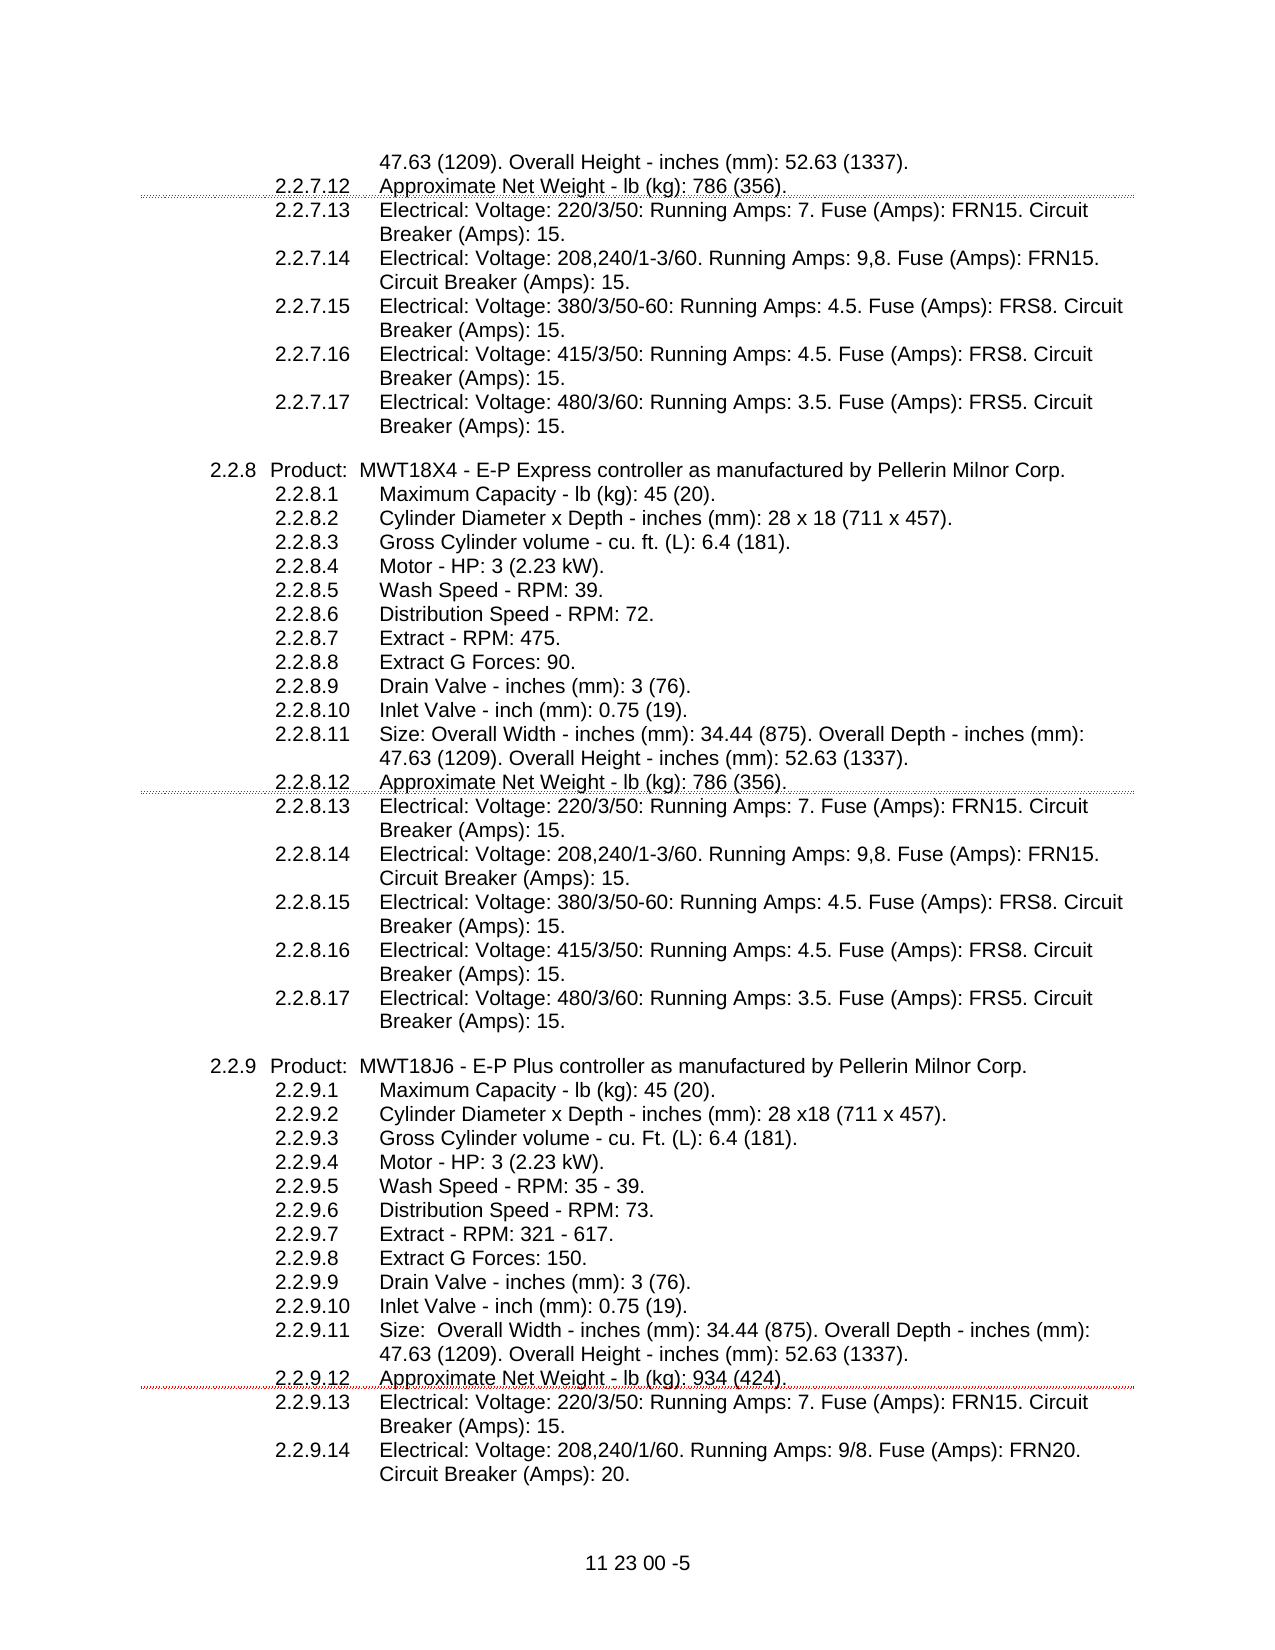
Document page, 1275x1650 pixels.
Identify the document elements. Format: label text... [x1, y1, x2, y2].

list Product: MWT18X4 - E-P Express controller as manufactured by Pellerin Milnor Corp. [210, 458, 1125, 482]
list Electrical: Voltage: 380/3/50-60: Running Amps: 4.5. Fuse (Amps): FRS8. Circuit Breaker (Amps): 15. [275, 889, 1125, 937]
list Motor - HP: 3 (2.23 kW). [275, 554, 1125, 578]
list Motor - HP: 3 (2.23 kW). [275, 1150, 1125, 1174]
list Product: MWT18J6 - E-P Plus controller as manufactured by Pellerin Milnor Corp. [210, 1054, 1125, 1078]
list Distribution Speed - RPM: 72. [275, 602, 1125, 626]
list Maximum Capacity - lb (kg): 45 (20). [275, 482, 1125, 506]
list Distribution Speed - RPM: 73. [275, 1198, 1125, 1222]
list Electrical: Voltage: 380/3/50-60: Running Amps: 4.5. Fuse (Amps): FRS8. Circuit Breaker (Amps): 15. [275, 294, 1125, 342]
list Approximate Net Weight - lb (kg): 786 (356). [275, 770, 1125, 794]
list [275, 150, 1125, 174]
list Gross Cylinder volume - cu. ft. (L): 6.4 (181). [275, 530, 1125, 554]
list Electrical: Voltage: 208,240/1-3/60. Running Amps: 9,8. Fuse (Amps): FRN15. Circuit Breaker (Amps): 15. [275, 246, 1125, 294]
list Electrical: Voltage: 480/3/60: Running Amps: 3.5. Fuse (Amps): FRS5. Circuit Breaker (Amps): 15. [275, 985, 1125, 1033]
list Inlet Valve - inch (mm): 0.75 (19). [275, 698, 1125, 722]
list Inlet Valve - inch (mm): 0.75 (19). [275, 1294, 1125, 1318]
list Cylinder Diameter x Depth - inches (mm): 28 x18 (711 x 457). [275, 1102, 1125, 1126]
list Electrical: Voltage: 220/3/50: Running Amps: 7. Fuse (Amps): FRN15. Circuit Breaker (Amps): 15. [275, 1389, 1125, 1437]
list Extract G Forces: 90. [275, 650, 1125, 674]
list Drain Valve - inches (mm): 3 (76). [275, 1270, 1125, 1294]
list Approximate Net Weight - lb (kg): 934 (424). [275, 1366, 1125, 1389]
list Wash Speed - RPM: 39. [275, 578, 1125, 602]
list Extract - RPM: 475. [275, 626, 1125, 650]
list Electrical: Voltage: 220/3/50: Running Amps: 7. Fuse (Amps): FRN15. Circuit Breaker (Amps): 15. [275, 794, 1125, 842]
list Gross Cylinder volume - cu. Ft. (L): 6.4 (181). [275, 1126, 1125, 1150]
list Electrical: Voltage: 415/3/50: Running Amps: 4.5. Fuse (Amps): FRS8. Circuit Breaker (Amps): 15. [275, 937, 1125, 985]
list Electrical: Voltage: 480/3/60: Running Amps: 3.5. Fuse (Amps): FRS5. Circuit Breaker (Amps): 15. [275, 389, 1125, 437]
list Electrical: Voltage: 220/3/50: Running Amps: 7. Fuse (Amps): FRN15. Circuit Breaker (Amps): 15. [275, 198, 1125, 246]
list Size: Overall Width - inches (mm): 34.44 (875). Overall Depth - inches (mm): 47.63 (1209). Overall Height - inches (mm): 52.63 (1337). [275, 1318, 1125, 1366]
list Cylinder Diameter x Depth - inches (mm): 28 x 18 (711 x 457). [275, 506, 1125, 530]
list Extract - RPM: 321 - 617. [275, 1222, 1125, 1246]
list Wash Speed - RPM: 35 - 39. [275, 1174, 1125, 1198]
list Drain Valve - inches (mm): 3 (76). [275, 674, 1125, 698]
list Maximum Capacity - lb (kg): 45 (20). [275, 1078, 1125, 1102]
list Electrical: Voltage: 208,240/1-3/60. Running Amps: 9,8. Fuse (Amps): FRN15. Circuit Breaker (Amps): 15. [275, 842, 1125, 889]
list Electrical: Voltage: 208,240/1/60. Running Amps: 9/8. Fuse (Amps): FRN20. Circuit Breaker (Amps): 20. [275, 1437, 1125, 1485]
list Extract G Forces: 150. [275, 1246, 1125, 1270]
list Electrical: Voltage: 415/3/50: Running Amps: 4.5. Fuse (Amps): FRS8. Circuit Breaker (Amps): 15. [275, 342, 1125, 389]
list Approximate Net Weight - lb (kg): 786 (356). [275, 174, 1125, 198]
list Size: Overall Width - inches (mm): 34.44 (875). Overall Depth - inches (mm): 47.63 (1209). Overall Height - inches (mm): 52.63 (1337). [275, 722, 1125, 770]
